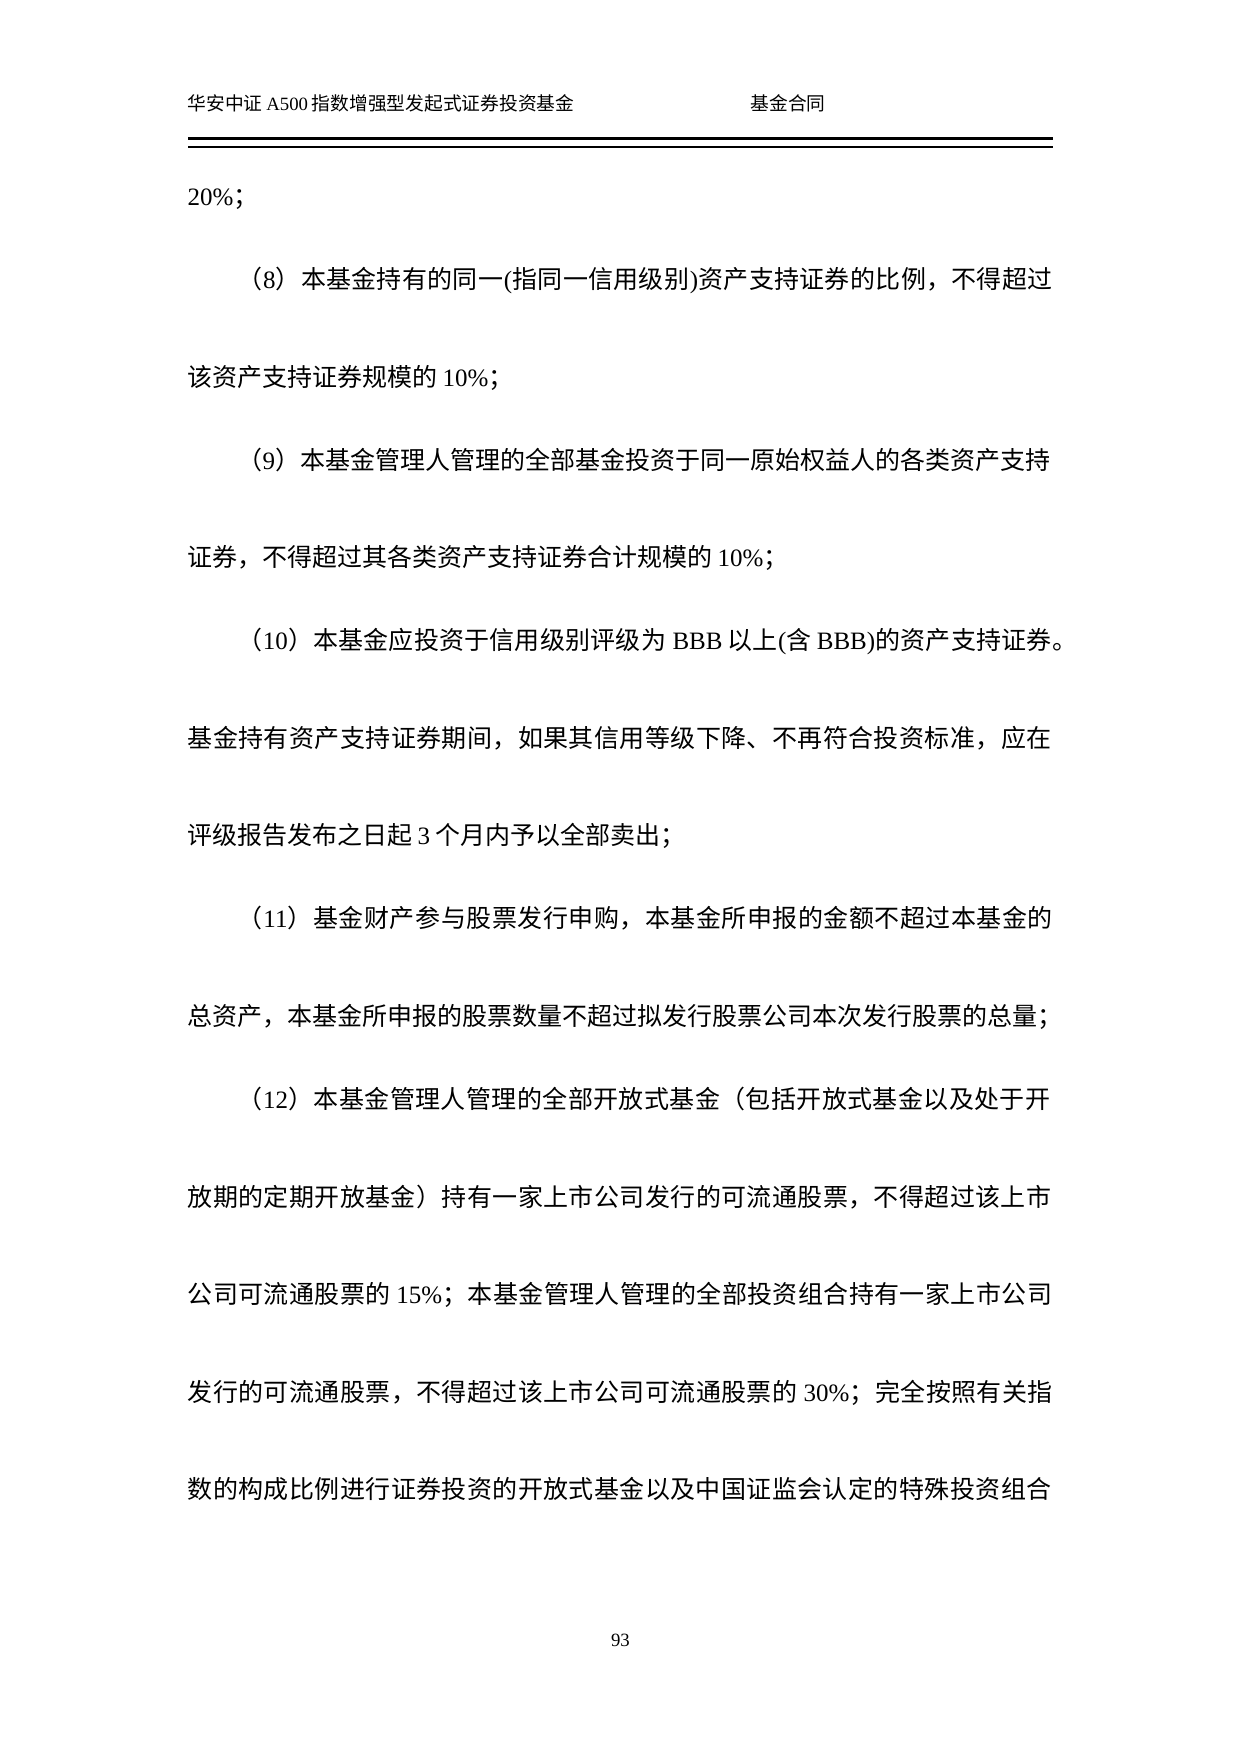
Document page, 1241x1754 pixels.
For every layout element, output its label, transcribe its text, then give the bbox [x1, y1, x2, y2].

text （9）本基金管理人管理的全部基金投资于同一原始权益人的各类资产支持证券，不得超过其各类资产支持证券合计规模的10%； [187, 426, 1053, 588]
text （10）本基金应投资于信用级别评级为BBB以上(含BBB)的资产支持证券。基金持有资产支持证券期间，如果其信用等级下降、不再符合投资标准，应在评级报告发布之日起3个月内予以全部卖出； [187, 606, 1053, 866]
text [187, 1065, 1053, 1520]
text （8）本基金持有的同一(指同一信用级别)资产支持证券的比例，不得超过该资产支持证券规模的10%； [187, 245, 1053, 408]
text （11）基金财产参与股票发行申购，本基金所申报的金额不超过本基金的总资产，本基金所申报的股票数量不超过拟发行股票公司本次发行股票的总量； [187, 884, 1053, 1047]
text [187, 162, 1053, 227]
